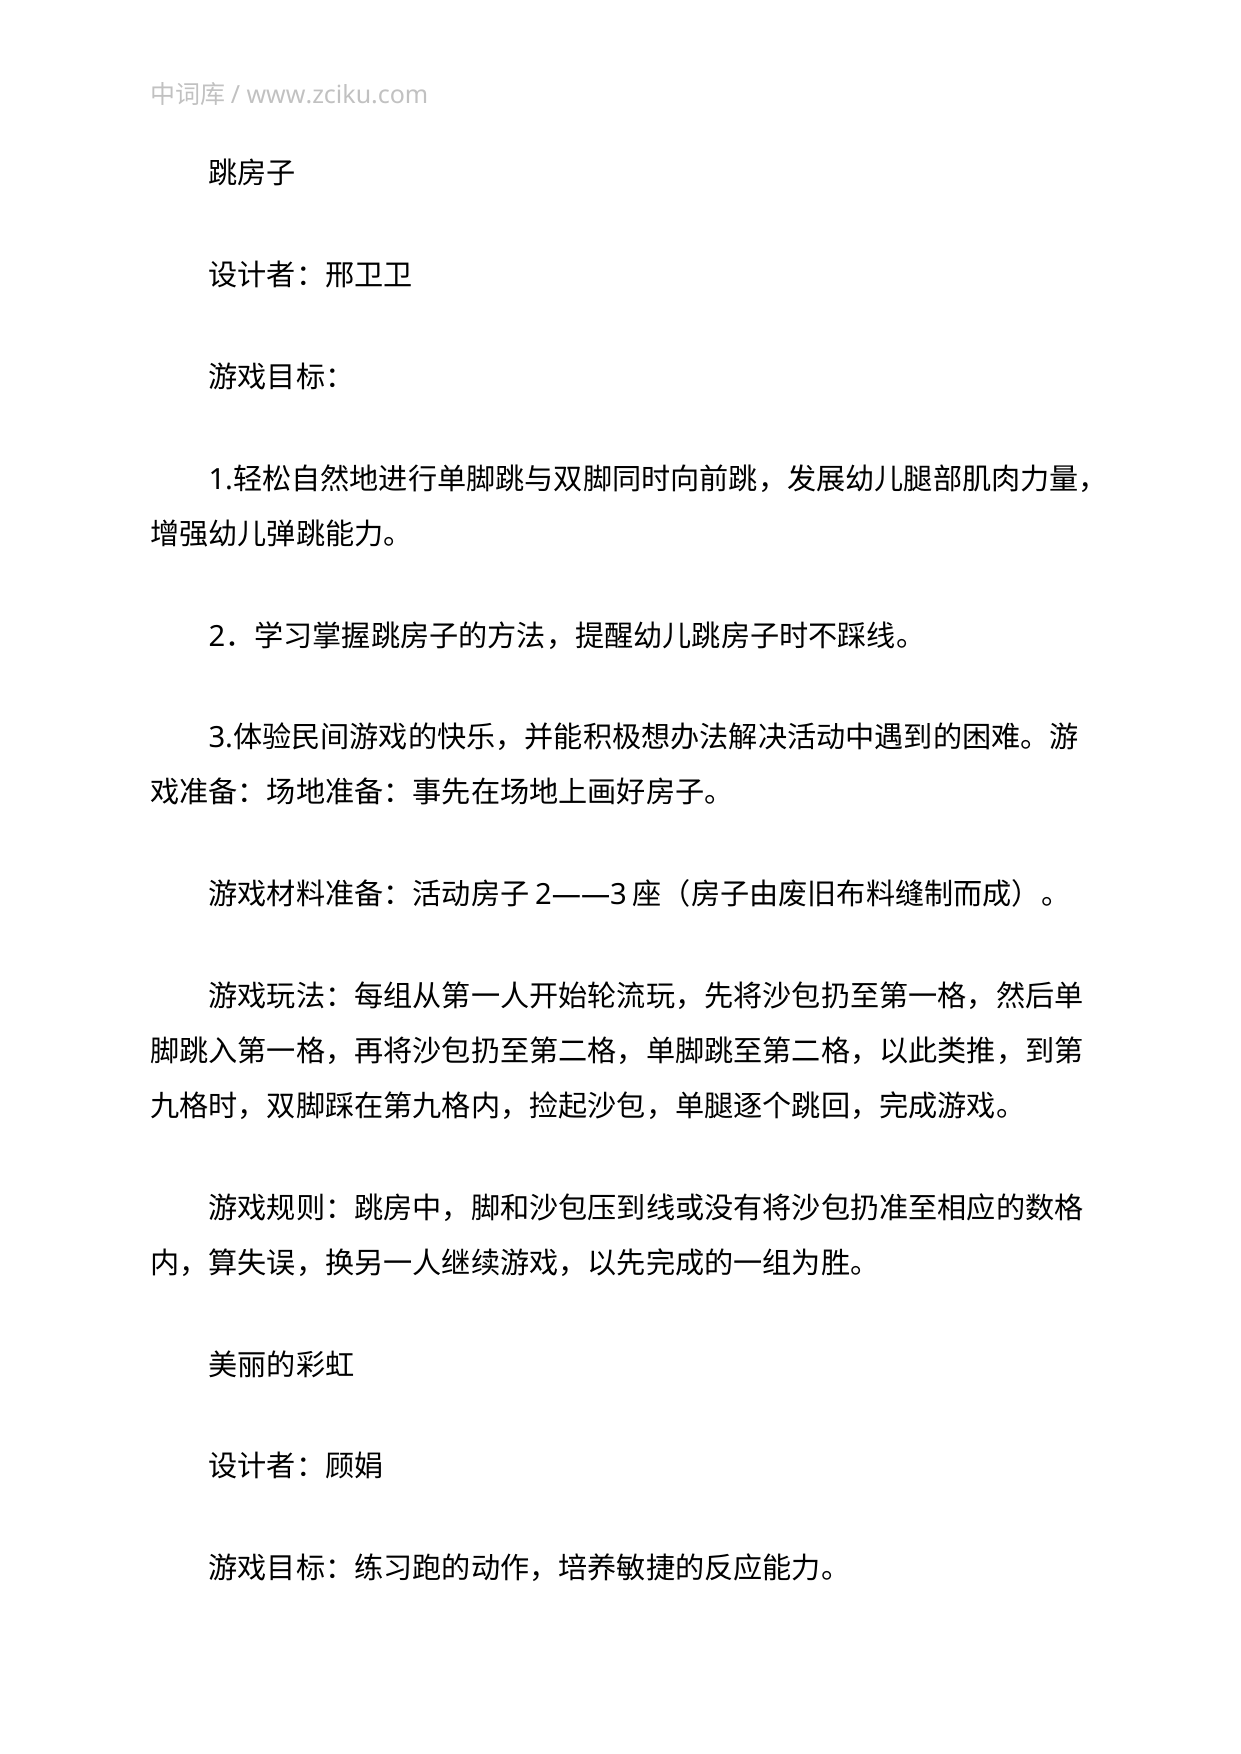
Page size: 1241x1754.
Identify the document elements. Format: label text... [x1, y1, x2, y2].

text 2．学习掌握跳房子的方法，提醒幼儿跳房子时不踩线。 [150, 612, 1090, 654]
text 游戏规则：跳房中，脚和沙包压到线或没有将沙包扔准至相应的数格内，算失误，换另一人继续游戏，以先完成的一组为胜。 [150, 1184, 1090, 1282]
text 美丽的彩虹 [150, 1341, 1090, 1383]
text 游戏目标： [150, 353, 1090, 396]
text 设计者：邢卫卫 [150, 252, 1090, 294]
text 游戏材料准备：活动房子2——3座（房子由废旧布料缝制而成）。 [150, 871, 1090, 913]
text 跳房子 [150, 150, 1090, 192]
text 游戏目标：练习跑的动作，培养敏捷的反应能力。 [150, 1544, 1090, 1587]
text 3.体验民间游戏的快乐，并能积极想办法解决活动中遇到的困难。游戏准备：场地准备：事先在场地上画好房子。 [150, 714, 1090, 811]
text 游戏玩法：每组从第一人开始轮流玩，先将沙包扔至第一格，然后单脚跳入第一格，再将沙包扔至第二格，单脚跳至第二格，以此类推，到第九格时，双脚踩在第九格内，捡起沙包，单腿逐个跳回，完成游戏。 [150, 973, 1090, 1125]
text 1.轻松自然地进行单脚跳与双脚同时向前跳，发展幼儿腿部肌肉力量，增强幼儿弹跳能力。 [150, 455, 1090, 553]
text 设计者：顾娟 [150, 1443, 1090, 1485]
